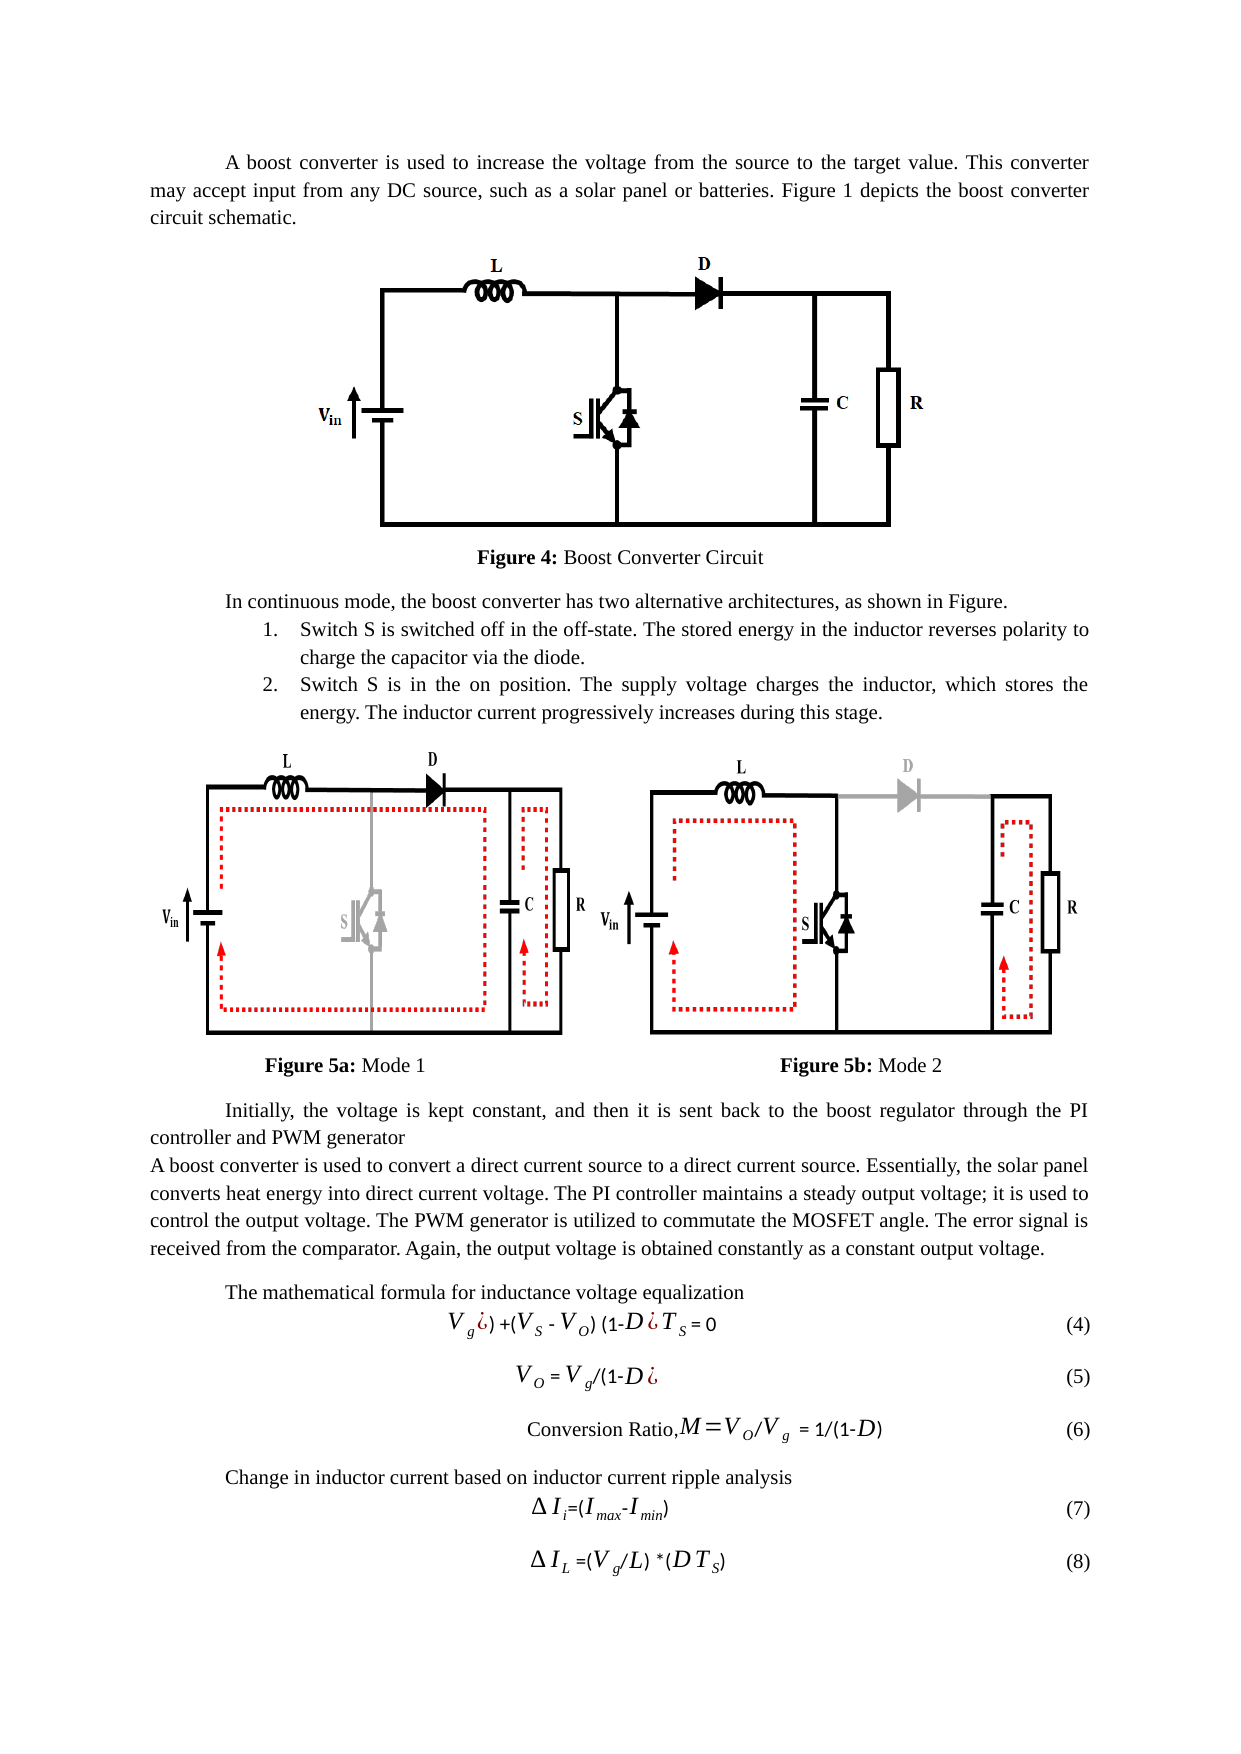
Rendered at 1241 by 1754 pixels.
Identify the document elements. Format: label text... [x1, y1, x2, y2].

text Figure 5a: Mode 1 Figure 5b: Mode 2 [150, 1053, 1090, 1077]
list Switch S is switched off in the off-state. The stored energy in the inductor reverses polarity to charge the capacitor via the diode. [262, 617, 1090, 669]
picture [307, 245, 934, 529]
text Conversion Ratio,/ = 1/(1-) (6) [150, 1413, 1090, 1444]
text A boost converter is used to convert a direct current source to a direct current source. Essentially, the solar panel converts heat energy into direct current voltage. The PI controller maintains a steady output voltage; it is used to control the output voltage. The PWM generator is utilized to commutate the MOSFET angle. The error signal is received from the comparator. Again, the output voltage is obtained constantly as a constant output voltage. [150, 1153, 1090, 1260]
text The mathematical formula for inductance voltage equalization [150, 1280, 1090, 1304]
text ) +( - ) (1- = 0 (4) [150, 1308, 1090, 1340]
picture [155, 740, 1085, 1037]
text A boost converter is used to increase the voltage from the source to the target value. This converter may accept input from any DC source, such as a solar panel or batteries. Figure 1 depicts the boost converter circuit schematic. [150, 150, 1090, 229]
text In continuous mode, the boost converter has two alternative architectures, as shown in Figure. [150, 589, 1090, 613]
text =(/) *() (8) [150, 1545, 1090, 1577]
text =(-) (7) [150, 1492, 1090, 1524]
text Initially, the voltage is kept constant, and then it is sent back to the boost regulator through the PI controller and PWM generator [150, 1098, 1090, 1149]
list Switch S is in the on position. The supply voltage charges the inductor, which stores the energy. The inductor current progressively increases during this stage. [262, 672, 1090, 724]
text = /(1- (5) [150, 1360, 1090, 1392]
text Change in inductor current based on inductor current ripple analysis [150, 1464, 1090, 1489]
text Figure 4: Boost Converter Circuit [150, 545, 1090, 569]
